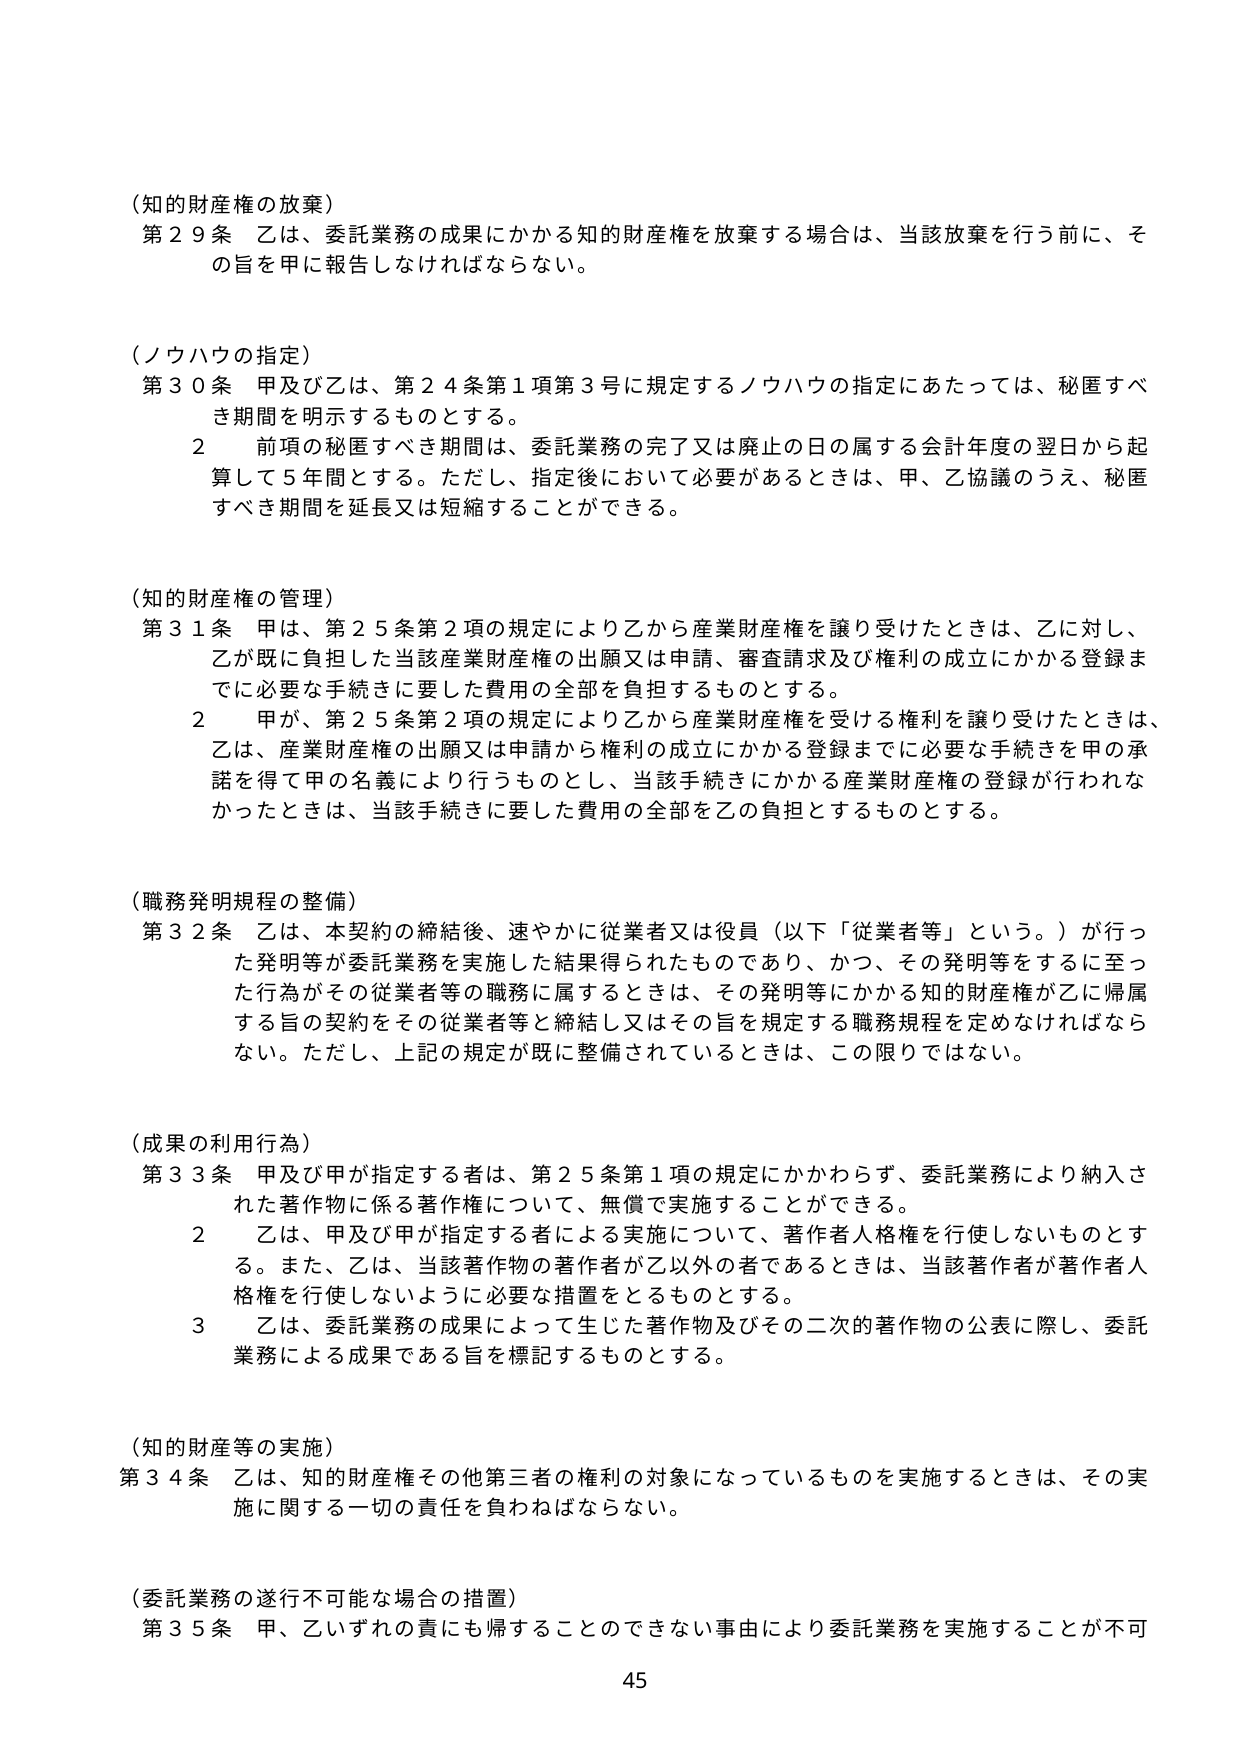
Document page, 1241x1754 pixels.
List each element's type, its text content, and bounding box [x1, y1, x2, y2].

text 第２９条 乙は、委託業務の成果にかかる知的財産権を放棄する場合は、当該放棄を行う前に、その旨を甲に報告しなければならない。 [119, 218, 1150, 279]
text ２ 前項の秘匿すべき期間は、委託業務の完了又は廃止の日の属する会計年度の翌日から起算して５年間とする。ただし、指定後において必要があるときは、甲、乙協議のうえ、秘匿すべき期間を延長又は短縮することができる。 [166, 430, 1150, 521]
text （知的財産等の実施） [119, 1431, 1150, 1461]
text （職務発明規程の整備） [119, 885, 1150, 915]
text ３ 乙は、委託業務の成果によって生じた著作物及びその二次的著作物の公表に際し、委託業務による成果である旨を標記するものとする。 [169, 1309, 1150, 1370]
text （成果の利用行為） [119, 1128, 1150, 1158]
text ２ 乙は、甲及び甲が指定する者による実施について、著作者人格権を行使しないものとする。また、乙は、当該著作物の著作者が乙以外の者であるときは、当該著作者が著作者人格権を行使しないように必要な措置をとるものとする。 [169, 1218, 1150, 1309]
text ２ 甲が、第２５条第２項の規定により乙から産業財産権を受ける権利を譲り受けたときは、乙は、産業財産権の出願又は申請から権利の成立にかかる登録までに必要な手続きを甲の承諾を得て甲の名義により行うものとし、当該手続きにかかる産業財産権の登録が行われなかったときは、当該手続きに要した費用の全部を乙の負担とするものとする。 [166, 703, 1150, 824]
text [119, 1613, 1150, 1643]
text （委託業務の遂行不可能な場合の措置） [119, 1582, 1150, 1613]
text 第３２条 乙は、本契約の締結後、速やかに従業者又は役員（以下「従業者等」という。）が行った発明等が委託業務を実施した結果得られたものであり、かつ、その発明等をするに至った行為がその従業者等の職務に属するときは、その発明等にかかる知的財産権が乙に帰属する旨の契約をその従業者等と締結し又はその旨を規定する職務規程を定めなければならない。ただし、上記の規定が既に整備されているときは、この限りではない。 [119, 915, 1150, 1067]
text 第３１条 甲は、第２５条第２項の規定により乙から産業財産権を譲り受けたときは、乙に対し、乙が既に負担した当該産業財産権の出願又は申請、審査請求及び権利の成立にかかる登録までに必要な手続きに要した費用の全部を負担するものとする。 [119, 612, 1150, 703]
text （知的財産権の放棄） [119, 188, 1150, 218]
text （ノウハウの指定） [119, 339, 1150, 370]
text （知的財産権の管理） [119, 582, 1150, 612]
text 第３４条 乙は、知的財産権その他第三者の権利の対象になっているものを実施するときは、その実施に関する一切の責任を負わねばならない。 [119, 1461, 1150, 1522]
text 第３３条 甲及び甲が指定する者は、第２５条第１項の規定にかかわらず、委託業務により納入された著作物に係る著作権について、無償で実施することができる。 [119, 1158, 1150, 1218]
text 第３０条 甲及び乙は、第２４条第１項第３号に規定するノウハウの指定にあたっては、秘匿すべき期間を明示するものとする。 [119, 370, 1150, 430]
